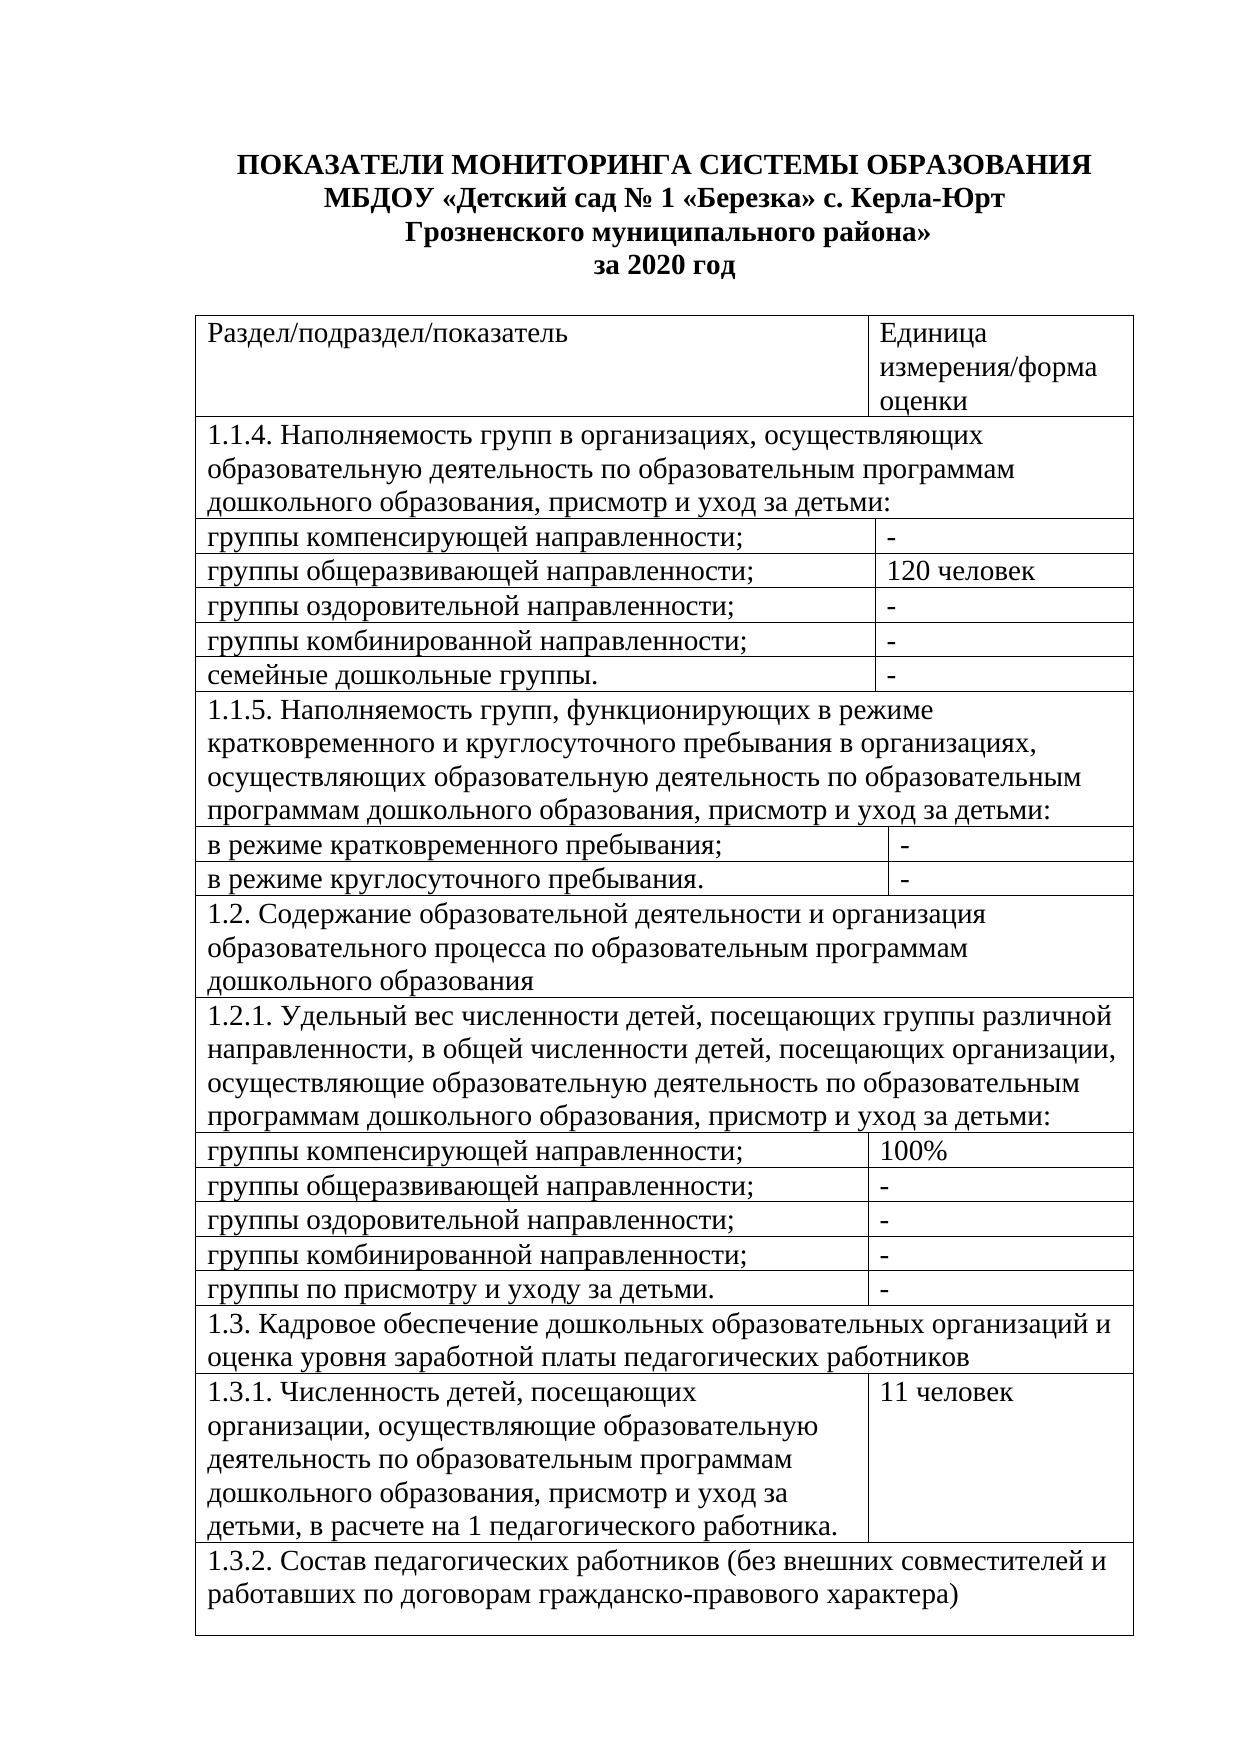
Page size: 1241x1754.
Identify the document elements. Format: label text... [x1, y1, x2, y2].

table_cell 100% [869, 1133, 1133, 1167]
table_cell 1.1.4. Наполняемость групп в организациях, осуществляющих образовательную деятельность по образовательным программам дошкольного образования, присмотр и уход за детьми: [196, 417, 1133, 518]
table_cell группы компенсирующей направленности; [196, 519, 875, 552]
table_cell - [889, 827, 1133, 861]
table_cell - [869, 1237, 1133, 1270]
table_cell - [876, 588, 1133, 622]
table_cell 1.2. Содержание образовательной деятельности и организация образовательного процесса по образовательным программам дошкольного образования [196, 896, 1133, 997]
table_cell в режиме кратковременного пребывания; [196, 827, 888, 861]
table_header Раздел/подраздел/показатель [196, 316, 868, 416]
table_cell 11 человек [869, 1374, 1133, 1542]
table_cell группы комбинированной направленности; [196, 623, 875, 656]
table_cell 1.2.1. Удельный вес численности детей, посещающих группы различной направленности, в общей численности детей, посещающих организации, осуществляющие образовательную деятельность по образовательным программам дошкольного образования, присмотр и уход за детьми: [196, 998, 1133, 1132]
table_cell 1.3.1. Численность детей, посещающих организации, осуществляющие образовательную деятельность по образовательным программам дошкольного образования, присмотр и уход за детьми, в расчете на 1 педагогического работника. [196, 1374, 868, 1542]
text МБДОУ «Детский сад № 1 «Березка» с. Керла-Юрт [177, 180, 1152, 214]
table_cell группы по присмотру и уходу за детьми. [196, 1271, 868, 1305]
table_cell группы общеразвивающей направленности; [196, 554, 875, 587]
table_cell - [876, 623, 1133, 656]
table_cell группы оздоровительной направленности; [196, 1202, 868, 1236]
table_cell группы оздоровительной направленности; [196, 588, 875, 622]
table_cell семейные дошкольные группы. [196, 657, 875, 691]
table_cell - [869, 1271, 1133, 1305]
table_cell - [876, 657, 1133, 691]
table_cell группы общеразвивающей направленности; [196, 1168, 868, 1201]
text Грозненского муниципального района» [177, 214, 1152, 247]
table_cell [196, 1543, 1133, 1635]
text за 2020 год [177, 247, 1152, 281]
text ПОКАЗАТЕЛИ МОНИТОРИНГА СИСТЕМЫ ОБРАЗОВАНИЯ [177, 147, 1152, 180]
table_cell группы компенсирующей направленности; [196, 1133, 868, 1167]
table_cell 1.3. Кадровое обеспечение дошкольных образовательных организаций и оценка уровня заработной платы педагогических работников [196, 1306, 1133, 1373]
table_cell - [876, 519, 1133, 552]
table_cell группы комбинированной направленности; [196, 1237, 868, 1270]
table_cell - [869, 1168, 1133, 1201]
table_header Единица измерения/форма оценки [869, 316, 1133, 416]
table_cell в режиме круглосуточного пребывания. [196, 862, 888, 895]
table_cell - [889, 862, 1133, 895]
table_cell 1.1.5. Наполняемость групп, функционирующих в режиме кратковременного и круглосуточного пребывания в организациях, осуществляющих образовательную деятельность по образовательным программам дошкольного образования, присмотр и уход за детьми: [196, 692, 1133, 826]
table_cell 120 человек [876, 554, 1133, 587]
table_cell - [869, 1202, 1133, 1236]
